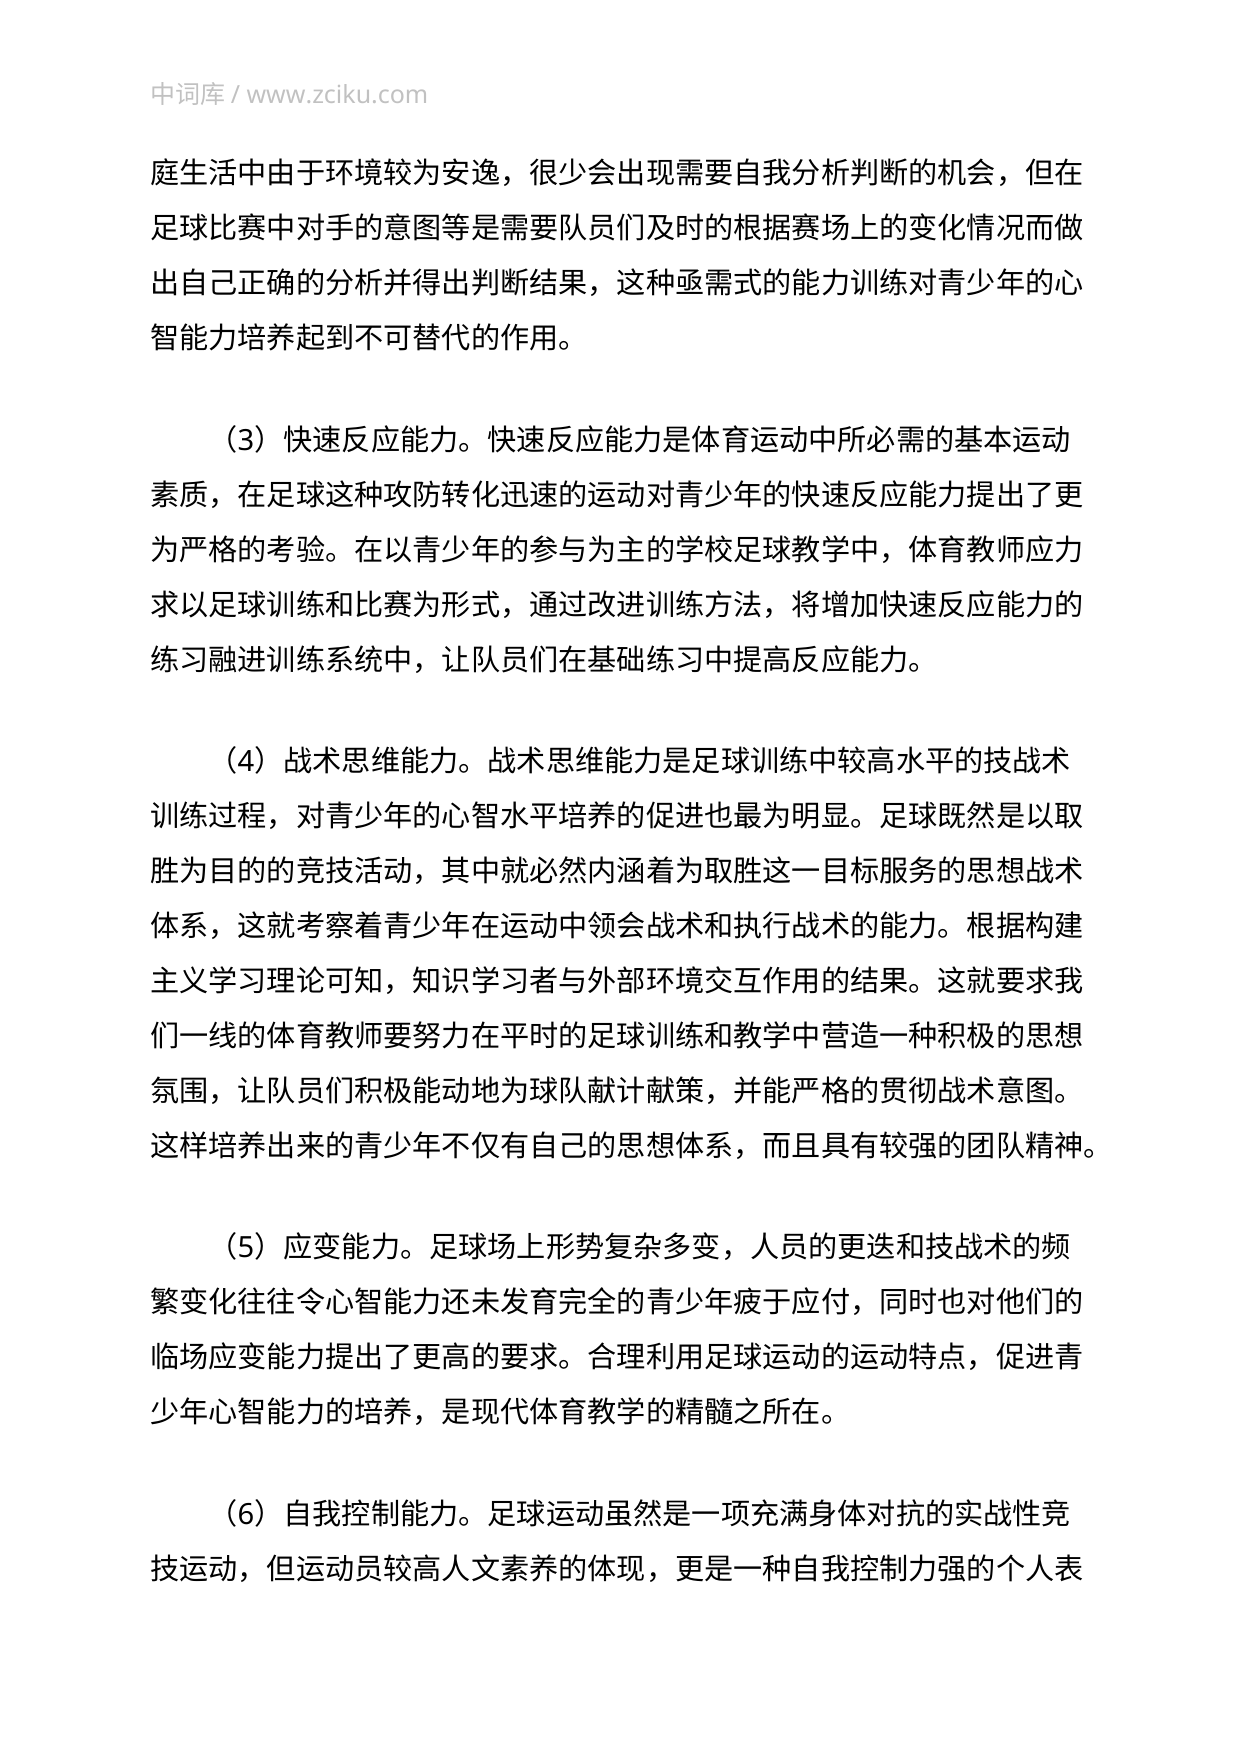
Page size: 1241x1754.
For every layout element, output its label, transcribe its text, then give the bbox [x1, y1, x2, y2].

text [150, 1491, 1090, 1588]
text （3）快速反应能力。快速反应能力是体育运动中所必需的基本运动素质，在足球这种攻防转化迅速的运动对青少年的快速反应能力提出了更为严格的考验。在以青少年的参与为主的学校足球教学中，体育教师应力求以足球训练和比赛为形式，通过改进训练方法，将增加快速反应能力的练习融进训练系统中，让队员们在基础练习中提高反应能力。 [150, 416, 1090, 678]
text （4）战术思维能力。战术思维能力是足球训练中较高水平的技战术训练过程，对青少年的心智水平培养的促进也最为明显。足球既然是以取胜为目的的竞技活动，其中就必然内涵着为取胜这一目标服务的思想战术体系，这就考察着青少年在运动中领会战术和执行战术的能力。根据构建主义学习理论可知，知识学习者与外部环境交互作用的结果。这就要求我们一线的体育教师要努力在平时的足球训练和教学中营造一种积极的思想氛围，让队员们积极能动地为球队献计献策，并能严格的贯彻战术意图。这样培养出来的青少年不仅有自己的思想体系，而且具有较强的团队精神。 [150, 738, 1090, 1164]
text （5）应变能力。足球场上形势复杂多变，人员的更迭和技战术的频繁变化往往令心智能力还未发育完全的青少年疲于应付，同时也对他们的临场应变能力提出了更高的要求。合理利用足球运动的运动特点，促进青少年心智能力的培养，是现代体育教学的精髓之所在。 [150, 1224, 1090, 1431]
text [150, 150, 1090, 357]
